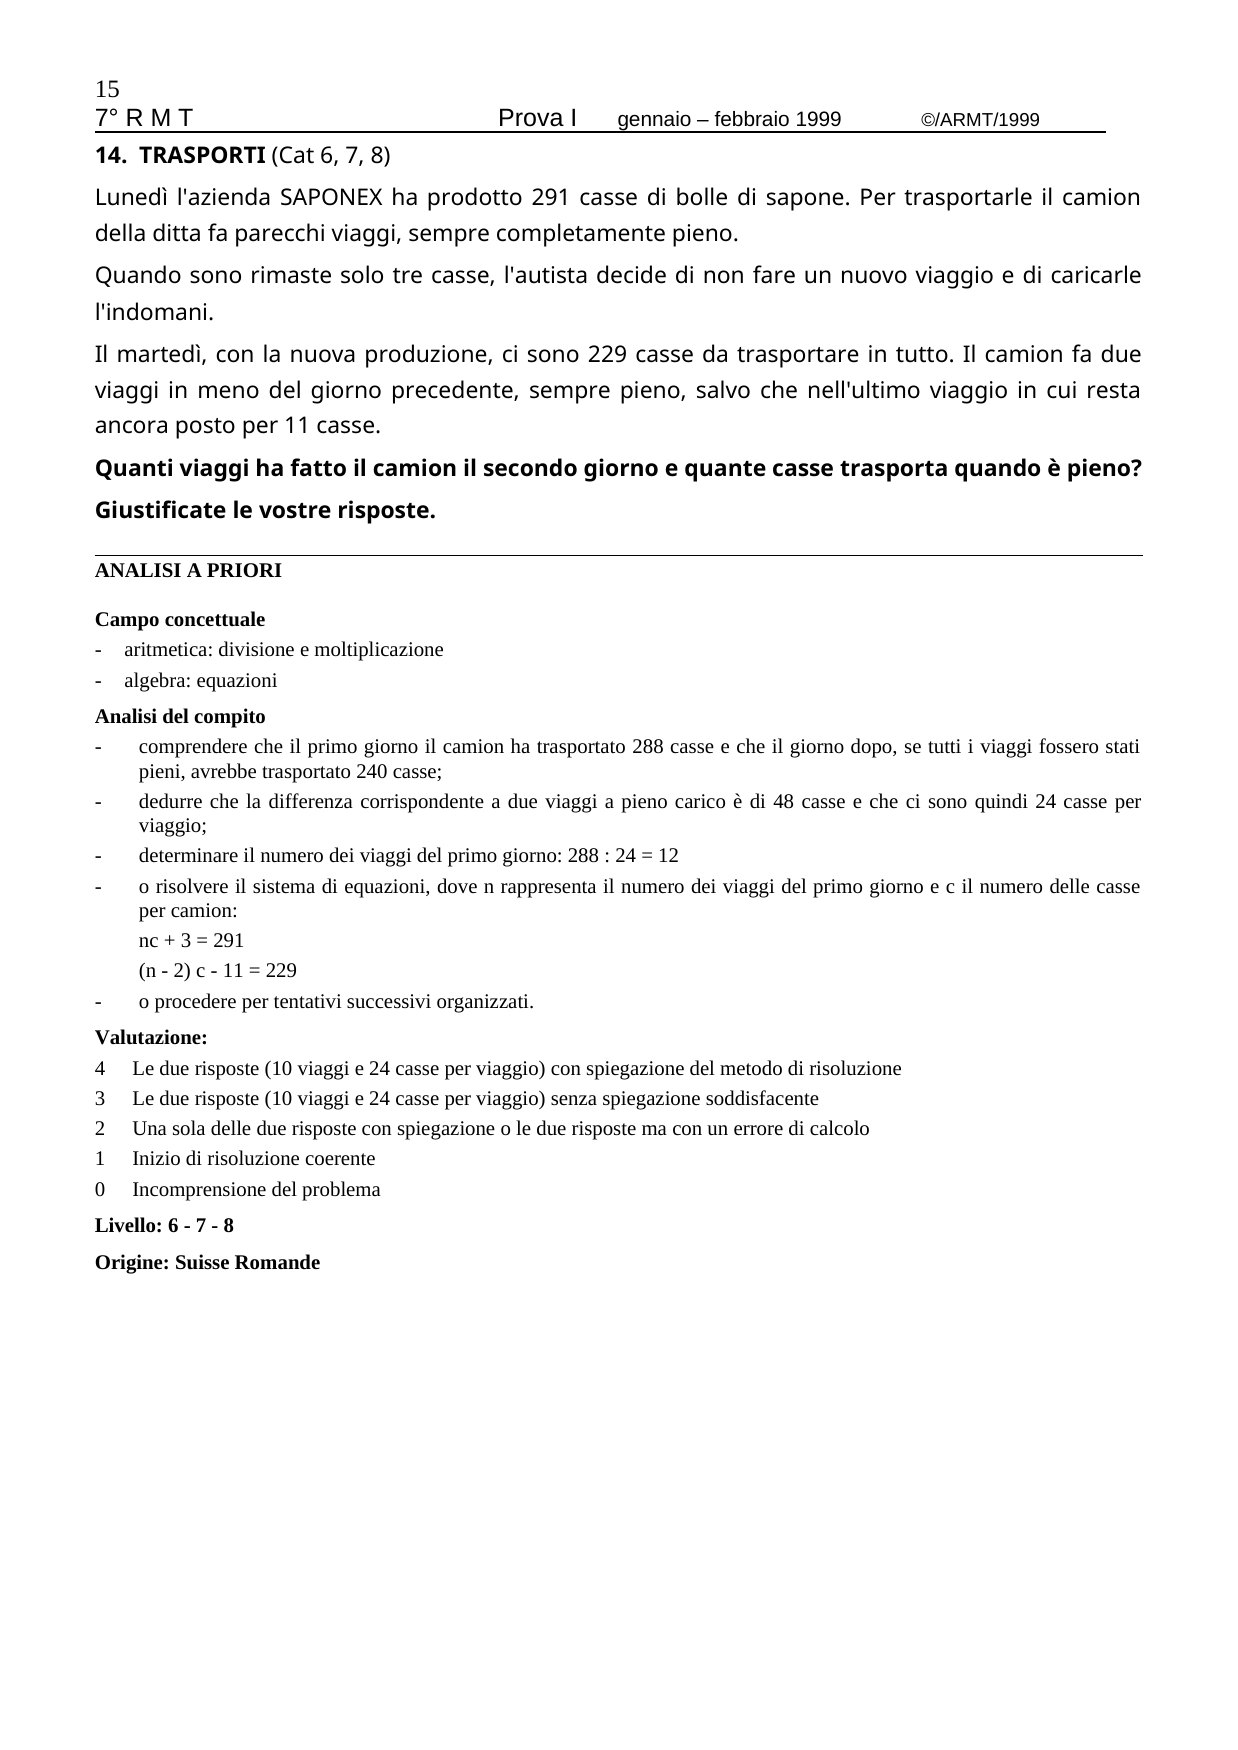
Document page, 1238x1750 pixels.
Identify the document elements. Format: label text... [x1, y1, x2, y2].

text Giustificate le vostre risposte. [94, 494, 1143, 525]
text - comprendere che il primo giorno il camion ha trasportato 288 casse e che il giorno dopo, se tutti i viaggi fossero stati pieni, avrebbe trasportato 240 casse; [94, 734, 1143, 783]
text Valutazione: [94, 1025, 1143, 1049]
text Livello: 6 - 7 - 8 [94, 1213, 1143, 1237]
text Analisi del compito [94, 704, 1143, 728]
text ANALISI A PRIORI [94, 556, 1143, 582]
text - o procedere per tentativi successivi organizzati. [94, 988, 1143, 1013]
text 3 Le due risposte (10 viaggi e 24 casse per viaggio) senza spiegazione soddisfacente [94, 1086, 1143, 1110]
text - dedurre che la differenza corrispondente a due viaggi a pieno carico è di 48 casse e che ci sono quindi 24 casse per viaggio; [94, 789, 1143, 837]
text Origine: Suisse Romande [94, 1250, 1143, 1274]
text Quando sono rimaste solo tre casse, l'autista decide di non fare un nuovo viaggio e di caricarle l'indomani. [94, 259, 1143, 327]
text Il martedì, con la nuova produzione, ci sono 229 casse da trasportare in tutto. Il camion fa due viaggi in meno del giorno precedente, sempre pieno, salvo che nell'ultimo viaggio in cui resta ancora posto per 11 casse. [94, 338, 1143, 441]
text Campo concettuale [94, 607, 1143, 631]
text (n - 2) c - 11 = 229 [94, 958, 1143, 982]
text Lunedì l'azienda SAPONEX ha prodotto 291 casse di bolle di sapone. Per trasportarle il camion della ditta fa parecchi viaggi, sempre completamente pieno. [94, 181, 1143, 248]
text Quanti viaggi ha fatto il camion il secondo giorno e quante casse trasporta quando è pieno? [94, 452, 1143, 483]
text 1 Inizio di risoluzione coerente [94, 1146, 1143, 1170]
text - determinare il numero dei viaggi del primo giorno: 288 : 24 = 12 [94, 843, 1143, 867]
text 2 Una sola delle due risposte con spiegazione o le due risposte ma con un errore di calcolo [94, 1116, 1143, 1140]
text - algebra: equazioni [94, 668, 1143, 692]
text nc + 3 = 291 [94, 928, 1143, 952]
text 0 Incomprensione del problema [94, 1177, 1143, 1201]
text - aritmetica: divisione e moltiplicazione [94, 637, 1143, 661]
text 4 Le due risposte (10 viaggi e 24 casse per viaggio) con spiegazione del metodo di risoluzione [94, 1055, 1143, 1079]
text - o risolvere il sistema di equazioni, dove n rappresenta il numero dei viaggi del primo giorno e c il numero delle casse per camion: [94, 873, 1143, 922]
text 14. TRASPORTI (Cat 6, 7, 8) [94, 139, 1143, 170]
